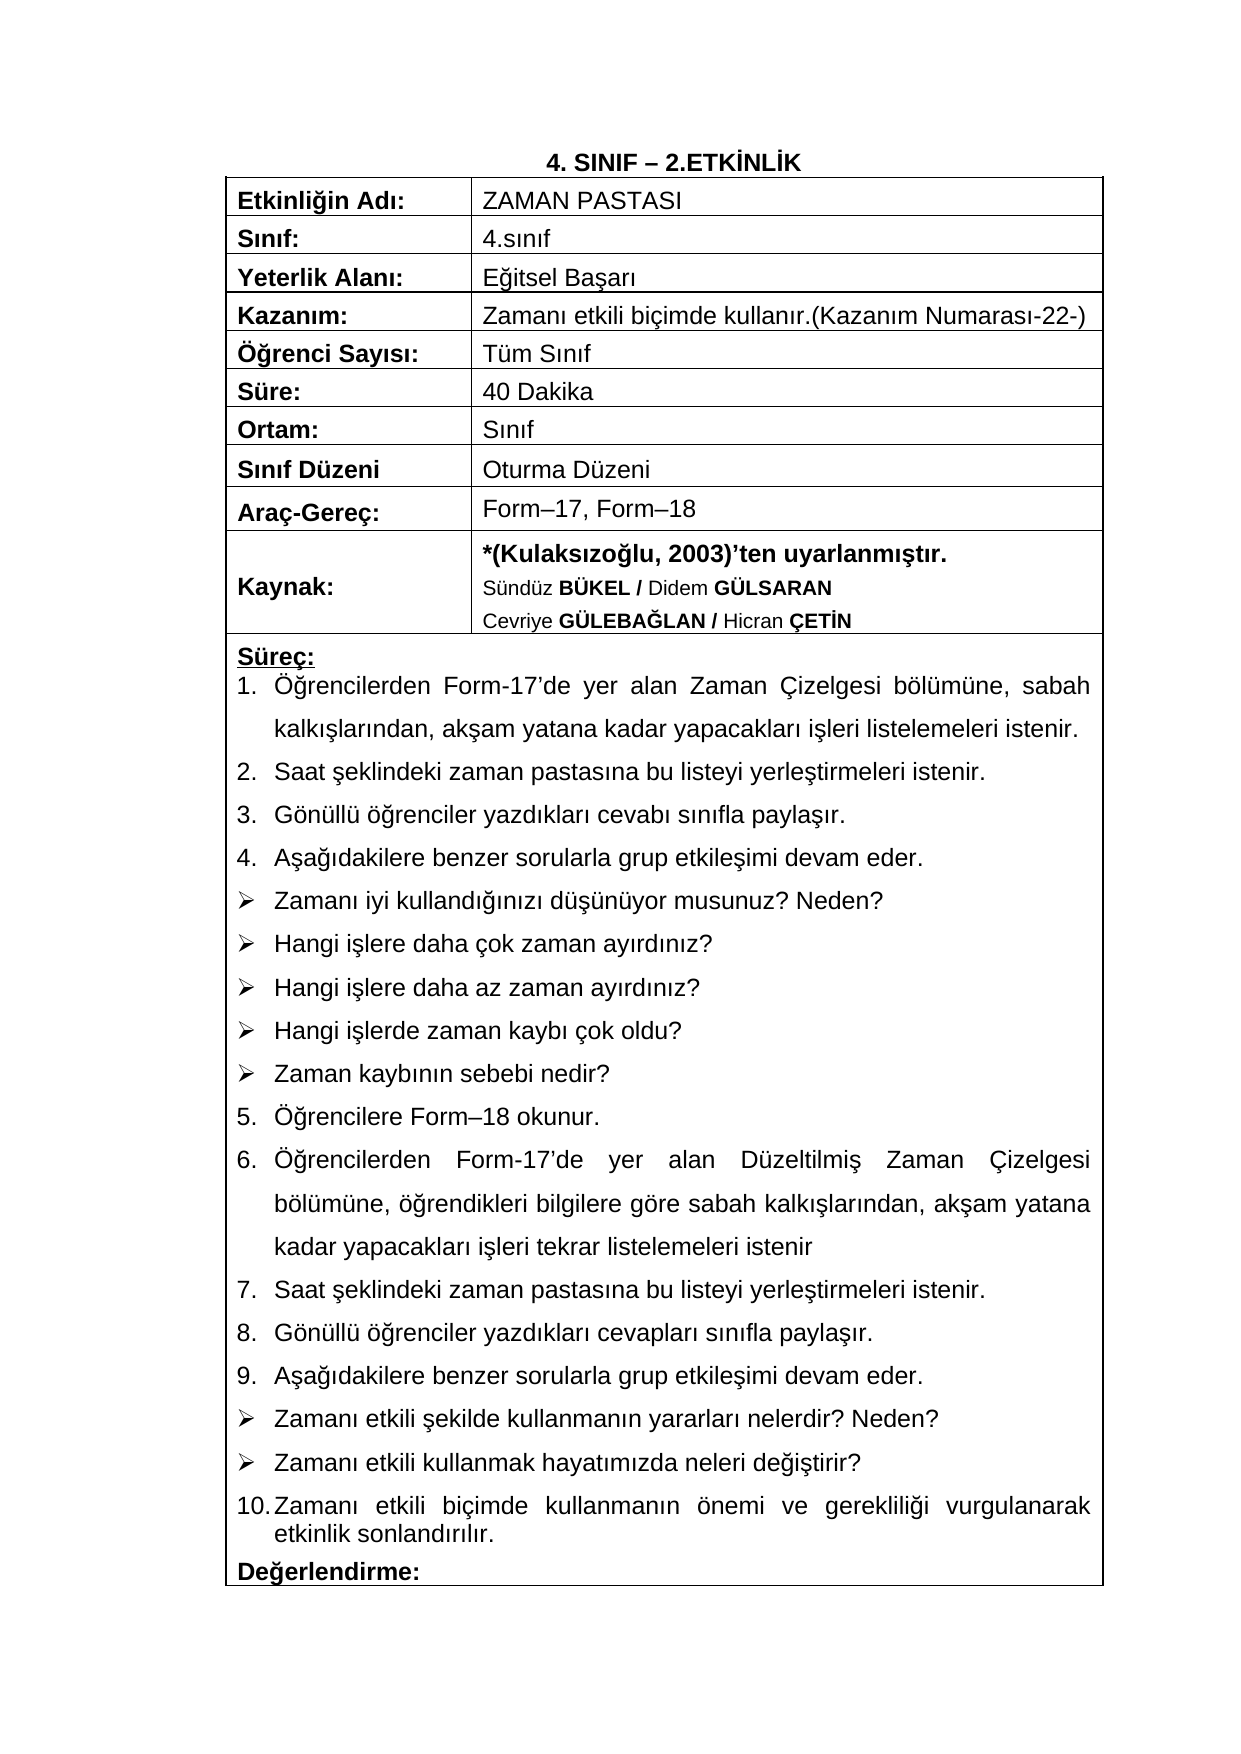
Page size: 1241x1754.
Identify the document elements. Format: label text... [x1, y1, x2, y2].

table_cell Ortam: [227, 407, 471, 444]
table_cell Kaynak: [227, 531, 471, 632]
table_cell 4.sınıf [472, 216, 1102, 253]
table_cell Oturma Düzeni [472, 445, 1102, 486]
table_cell Kazanım: [227, 293, 471, 329]
table_cell Araç-Gereç: [227, 487, 471, 530]
table_cell Süre: [227, 369, 471, 406]
table_cell Zamanı etkili biçimde kullanır.(Kazanım Numarası-22-) [472, 293, 1102, 329]
table_cell 40 Dakika [472, 369, 1102, 406]
table_cell Form–17, Form–18 [472, 487, 1102, 530]
table_cell Yeterlik Alanı: [227, 254, 471, 291]
table_cell *(Kulaksızoğlu, 2003)’ten uyarlanmıştır. Sündüz BÜKEL / Didem GÜLSARAN Cevriye GÜLEBAĞLAN / Hicran ÇETİN [472, 531, 1102, 632]
table_header Etkinliğin Adı: [227, 178, 471, 215]
table_cell Sınıf: [227, 216, 471, 253]
table_cell Sınıf Düzeni [227, 445, 471, 486]
text 4. SINIF – 2.ETKİNLİK [236, 148, 1092, 176]
table_cell Tüm Sınıf [472, 331, 1102, 368]
table_cell Süreç: Öğrencilerden Form-17’de yer alan Zaman Çizelgesi bölümüne, sabah kalkışlarından, akşam yatana kadar yapacakları işleri listelemeleri istenir. Saat şeklindeki zaman pastasına bu listeyi yerleştirmeleri istenir. Gönüllü öğrenciler yazdıkları cevabı sınıfla paylaşır. Aşağıdakilere benzer sorularla grup etkileşimi devam eder. Zamanı iyi kullandığınızı düşünüyor musunuz? Neden? Hangi işlere daha çok zaman ayırdınız? Hangi işlere daha az zaman ayırdınız? Hangi işlerde zaman kaybı çok oldu? Zaman kaybının sebebi nedir? Öğrencilere Form–18 okunur. Öğrencilerden Form-17’de yer alan Düzeltilmiş Zaman Çizelgesi bölümüne, öğrendikleri bilgilere göre sabah kalkışlarından, akşam yatana kadar yapacakları işleri tekrar listelemeleri istenir Saat şeklindeki zaman pastasına bu listeyi yerleştirmeleri istenir. Gönüllü öğrenciler yazdıkları cevapları sınıfla paylaşır. Aşağıdakilere benzer sorularla grup etkileşimi devam eder. Zamanı etkili şekilde kullanmanın yararları nelerdir? Neden? Zamanı etkili kullanmak hayatımızda neleri değiştirir? Zamanı etkili biçimde kullanmanın önemi ve gerekliliği vurgulanarak etkinlik sonlandırılır. Değerlendirme: [227, 634, 1102, 1585]
table_cell Sınıf [472, 407, 1102, 444]
table_cell Öğrenci Sayısı: [227, 331, 471, 368]
table_header ZAMAN PASTASI [472, 178, 1102, 215]
table_cell Eğitsel Başarı [472, 254, 1102, 291]
